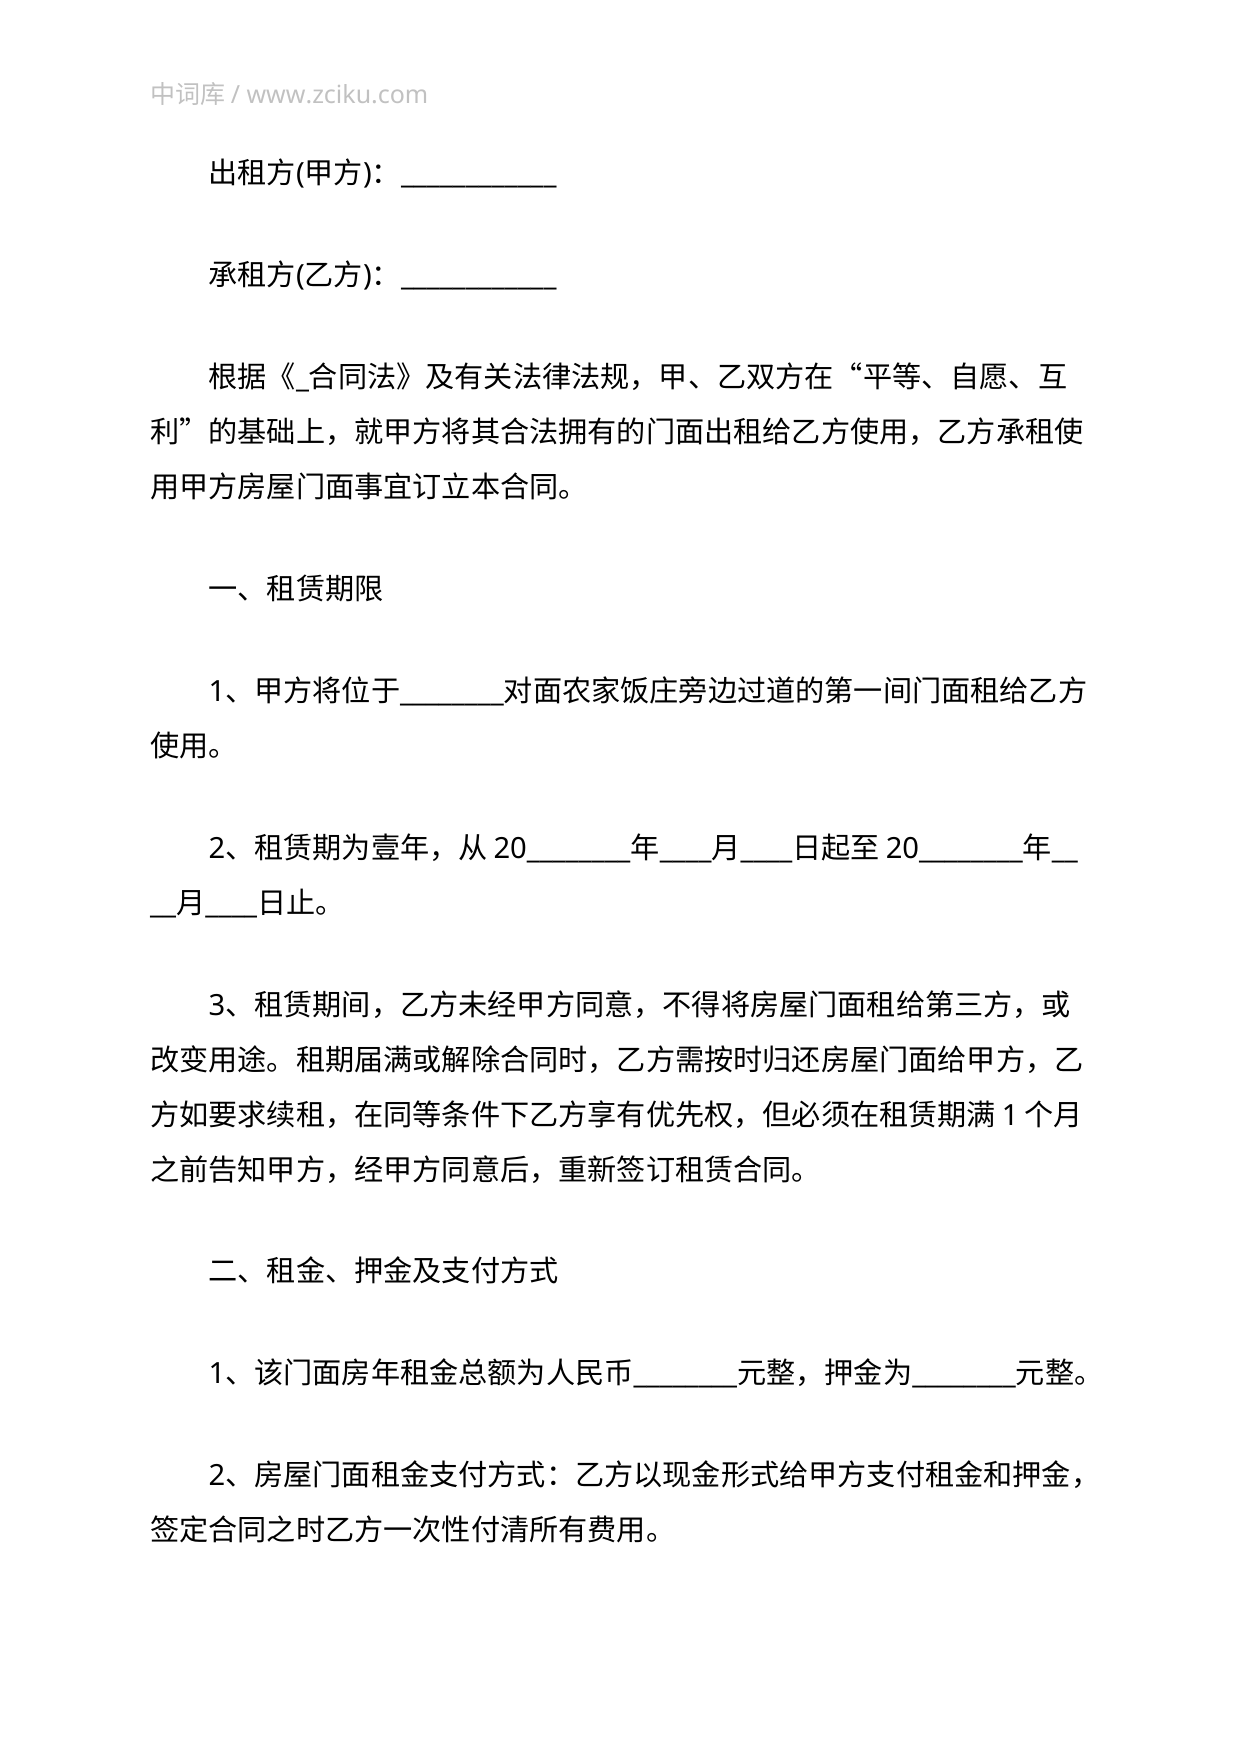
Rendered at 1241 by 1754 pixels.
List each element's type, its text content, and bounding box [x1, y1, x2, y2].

text 2、房屋门面租金支付方式：乙方以现金形式给甲方支付租金和押金，签定合同之时乙方一次性付清所有费用。 [150, 1452, 1090, 1549]
text 二、租金、押金及支付方式 [150, 1248, 1090, 1290]
text 根据《_合同法》及有关法律法规，甲、乙双方在“平等、自愿、互利”的基础上，就甲方将其合法拥有的门面出租给乙方使用，乙方承租使用甲方房屋门面事宜订立本合同。 [150, 354, 1090, 506]
text 承租方(乙方)：____________ [150, 252, 1090, 294]
text 1、该门面房年租金总额为人民币________元整，押金为________元整。 [150, 1349, 1090, 1392]
text 1、甲方将位于________对面农家饭庄旁边过道的第一间门面租给乙方使用。 [150, 667, 1090, 765]
text 出租方(甲方)：____________ [150, 150, 1090, 192]
text 2、租赁期为壹年，从20________年____月____日起至20________年____月____日止。 [150, 824, 1090, 922]
text 3、租赁期间，乙方未经甲方同意，不得将房屋门面租给第三方，或改变用途。租期届满或解除合同时，乙方需按时归还房屋门面给甲方，乙方如要求续租，在同等条件下乙方享有优先权，但必须在租赁期满1个月之前告知甲方，经甲方同意后，重新签订租赁合同。 [150, 981, 1090, 1188]
text 一、租赁期限 [150, 566, 1090, 608]
